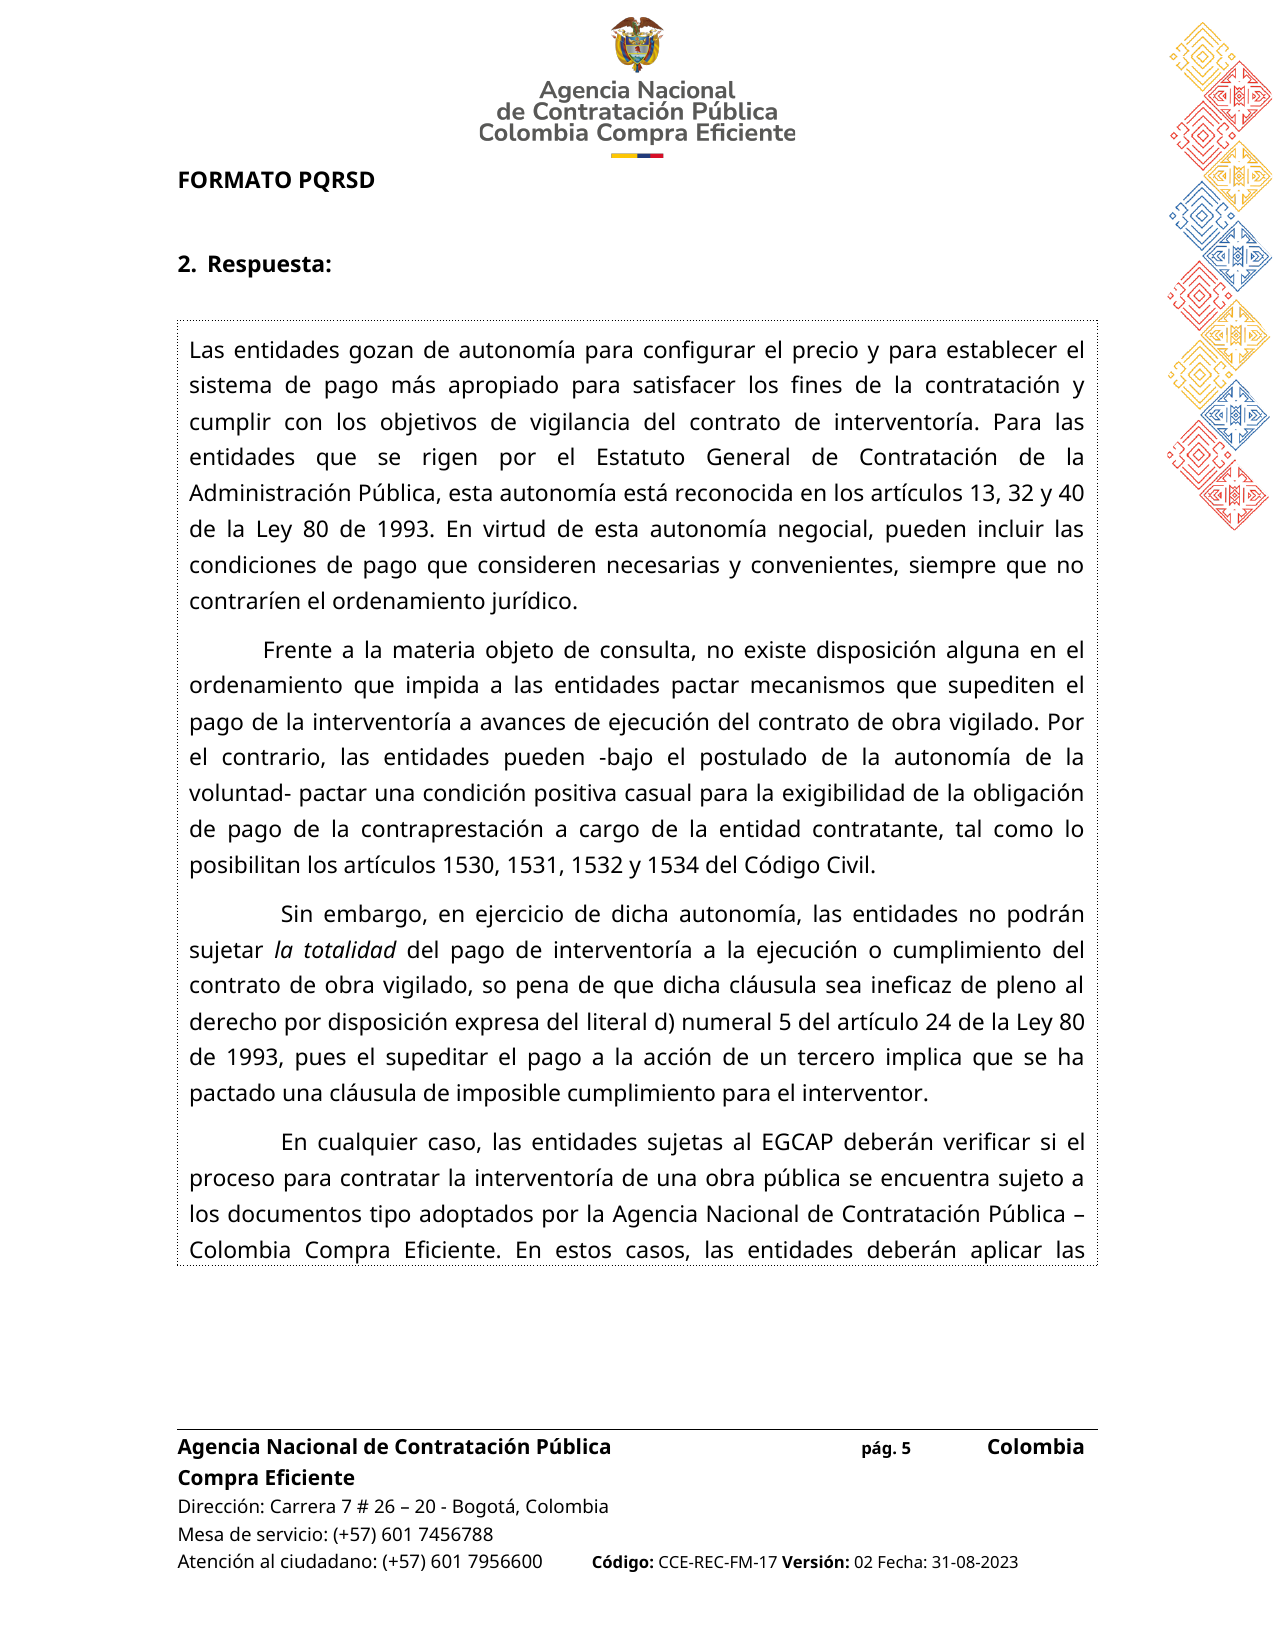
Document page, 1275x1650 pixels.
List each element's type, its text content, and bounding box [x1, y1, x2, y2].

picture [479, 17, 796, 158]
picture [1165, 22, 1272, 528]
list Respuesta: [177, 248, 1098, 279]
